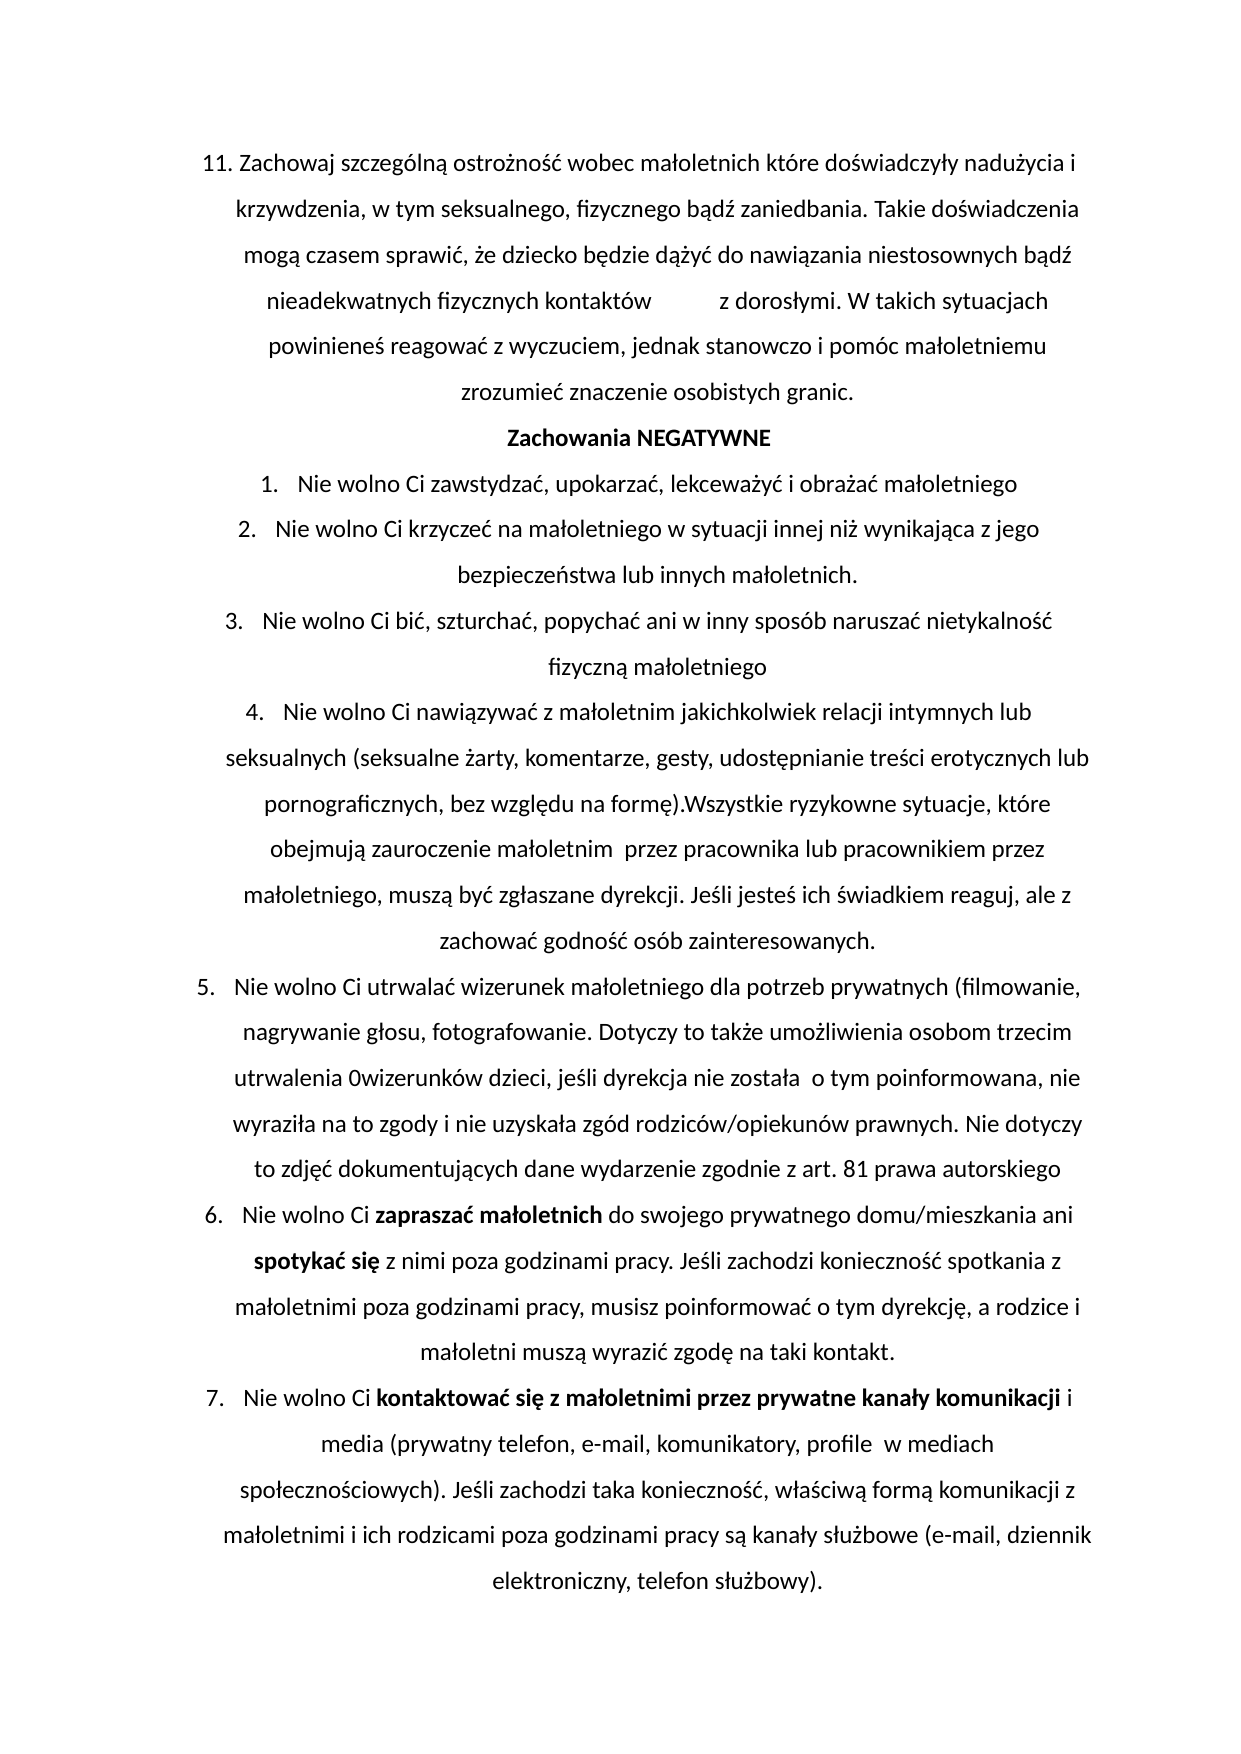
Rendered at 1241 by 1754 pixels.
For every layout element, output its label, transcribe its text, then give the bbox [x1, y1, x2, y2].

list Nie wolno Ci zapraszać małoletnich do swojego prywatnego domu/mieszkania ani spotykać się z nimi poza godzinami pracy. Jeśli zachodzi konieczność spotkania z małoletnimi poza godzinami pracy, musisz poinformować o tym dyrekcję, a rodzice i małoletni muszą wyrazić zgodę na taki kontakt. [185, 1199, 1093, 1367]
list Nie wolno Ci zawstydzać, upokarzać, lekceważyć i obrażać małoletniego [185, 468, 1093, 498]
text Zachowania NEGATYWNE [185, 422, 1093, 452]
list Nie wolno Ci kontaktować się z małoletnimi przez prywatne kanały komunikacji i media (prywatny telefon, e-mail, komunikatory, profile w mediach społecznościowych). Jeśli zachodzi taka konieczność, właściwą formą komunikacji z małoletnimi i ich rodzicami poza godzinami pracy są kanały służbowe (e-mail, dziennik elektroniczny, telefon służbowy). [185, 1382, 1093, 1596]
list Nie wolno Ci nawiązywać z małoletnim jakichkolwiek relacji intymnych lub seksualnych (seksualne żarty, komentarze, gesty, udostępnianie treści erotycznych lub pornograficznych, bez względu na formę).Wszystkie ryzykowne sytuacje, które obejmują zauroczenie małoletnim przez pracownika lub pracownikiem przez małoletniego, muszą być zgłaszane dyrekcji. Jeśli jesteś ich świadkiem reaguj, ale z zachować godność osób zainteresowanych. [185, 696, 1093, 956]
list Nie wolno Ci bić, szturchać, popychać ani w inny sposób naruszać nietykalność fizyczną małoletniego [185, 605, 1093, 681]
list Zachowaj szczególną ostrożność wobec małoletnich które doświadczyły nadużycia i krzywdzenia, w tym seksualnego, fizycznego bądź zaniedbania. Takie doświadczenia mogą czasem sprawić, że dziecko będzie dążyć do nawiązania niestosownych bądź nieadekwatnych fizycznych kontaktów z dorosłymi. W takich sytuacjach powinieneś reagować z wyczuciem, jednak stanowczo i pomóc małoletniemu zrozumieć znaczenie osobistych granic. [185, 148, 1093, 407]
list Nie wolno Ci utrwalać wizerunek małoletniego dla potrzeb prywatnych (filmowanie, nagrywanie głosu, fotografowanie. Dotyczy to także umożliwienia osobom trzecim utrwalenia 0wizerunków dzieci, jeśli dyrekcja nie została o tym poinformowana, nie wyraziła na to zgody i nie uzyskała zgód rodziców/opiekunów prawnych. Nie dotyczy to zdjęć dokumentujących dane wydarzenie zgodnie z art. 81 prawa autorskiego [185, 971, 1093, 1184]
list Nie wolno Ci krzyczeć na małoletniego w sytuacji innej niż wynikająca z jego bezpieczeństwa lub innych małoletnich. [185, 513, 1093, 590]
